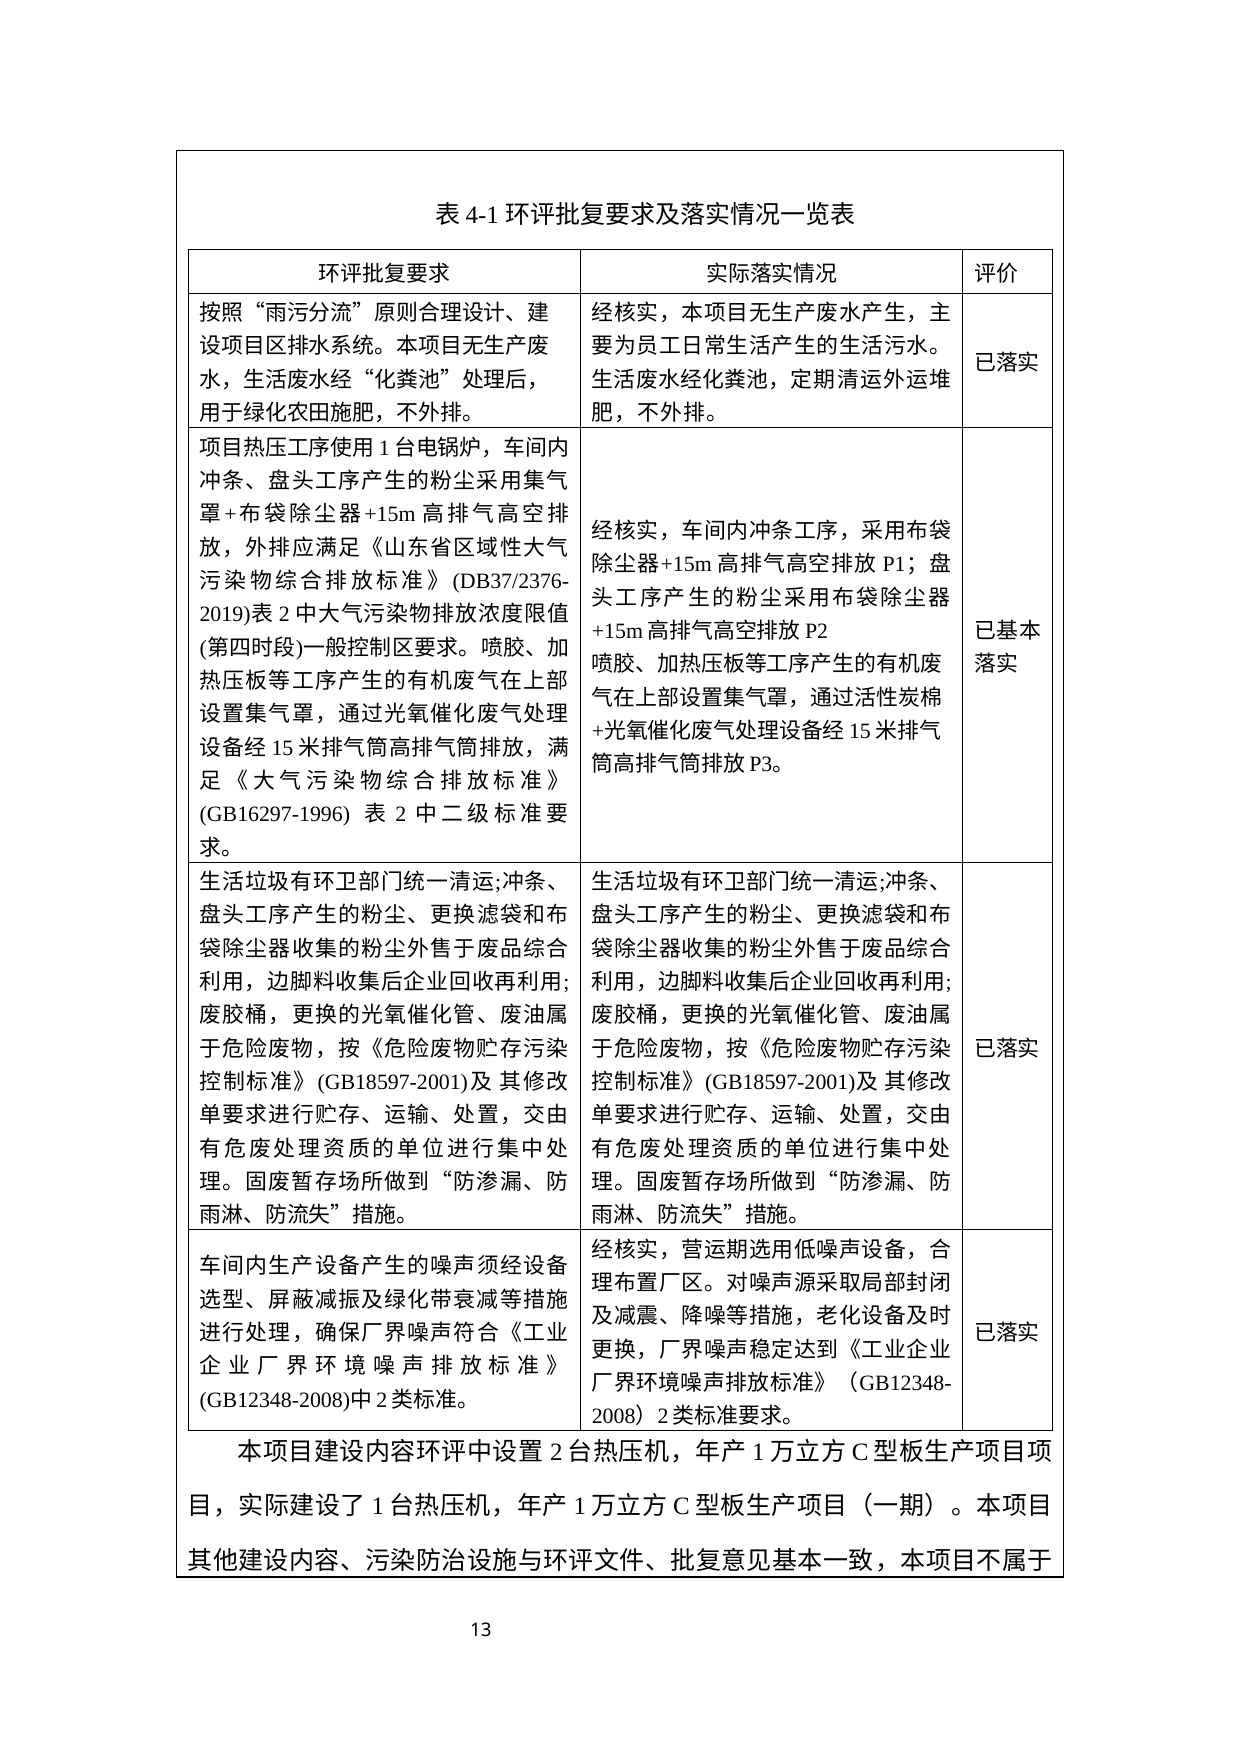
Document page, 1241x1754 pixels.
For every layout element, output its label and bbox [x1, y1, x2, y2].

table_header [177, 151, 1063, 1576]
